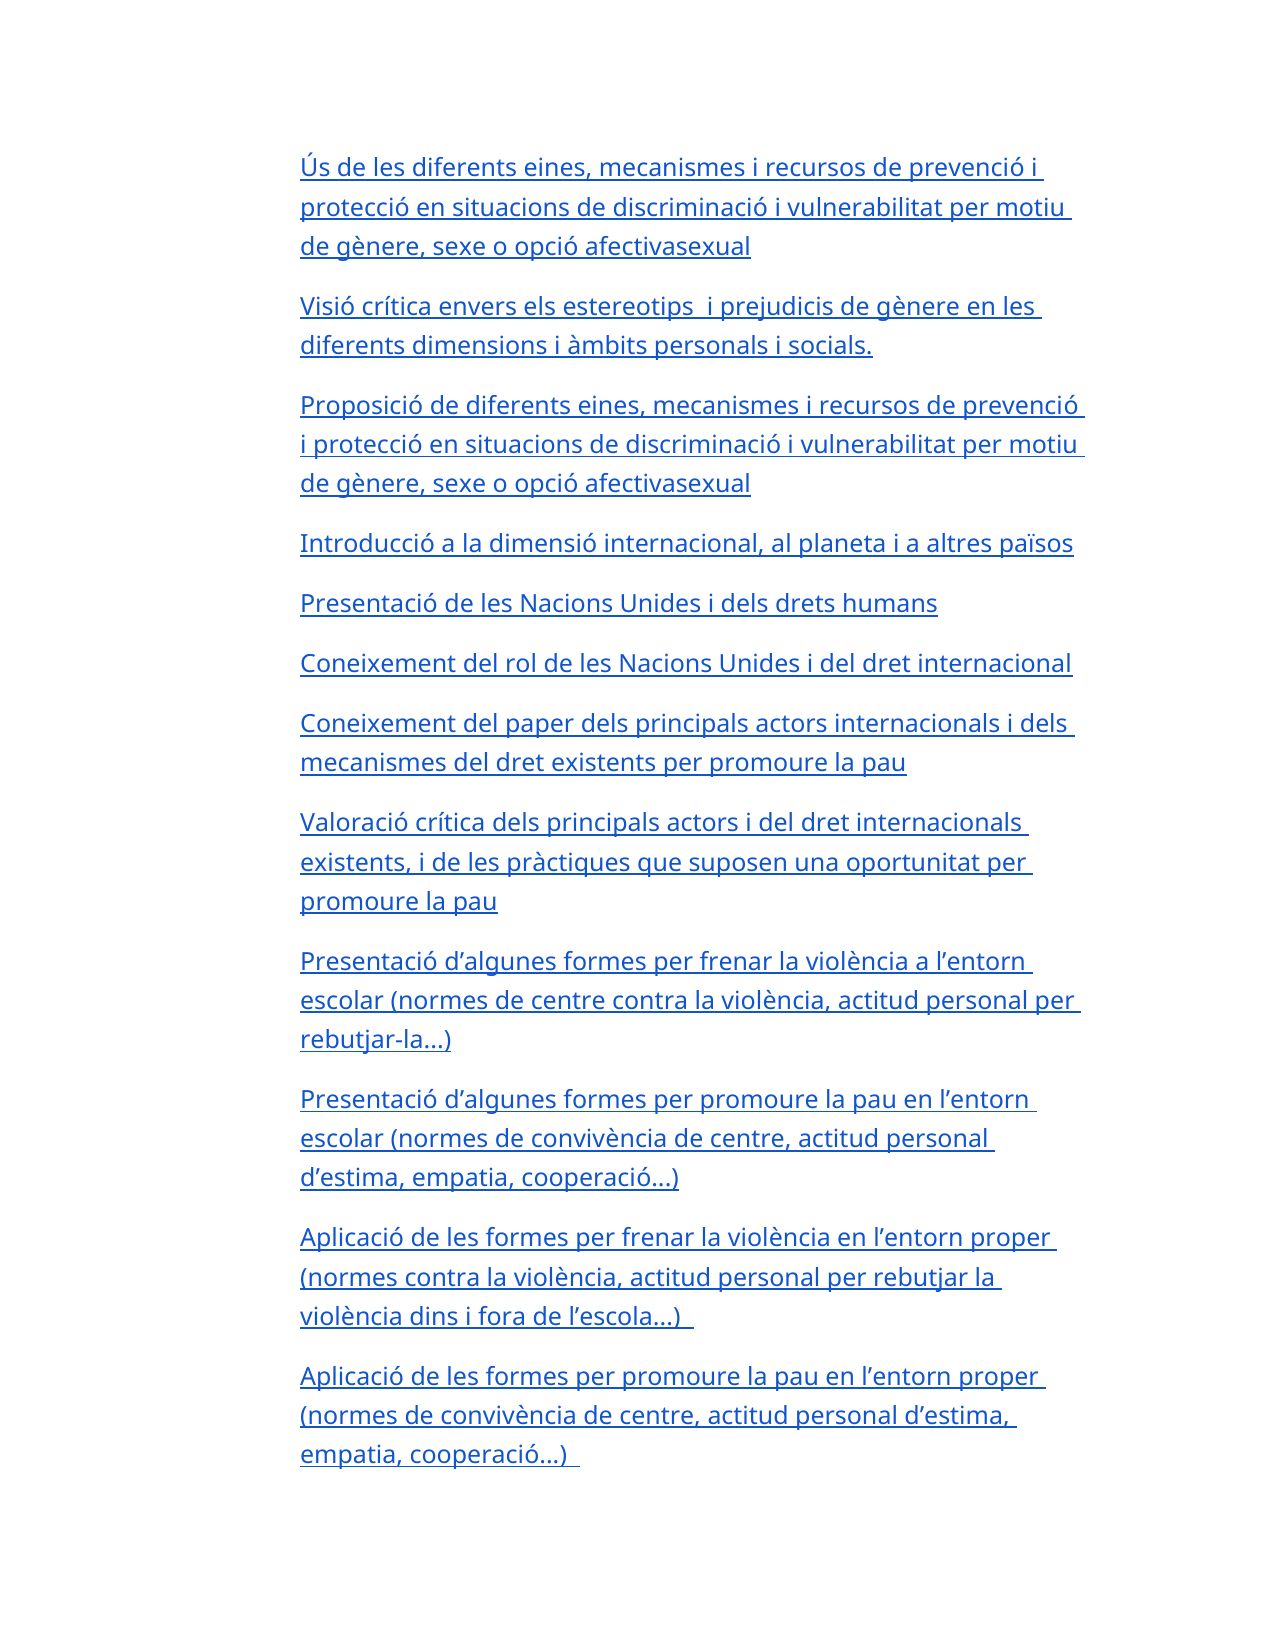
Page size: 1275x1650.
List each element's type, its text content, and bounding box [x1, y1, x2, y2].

text Presentació d’algunes formes per frenar la violència a l’entorn escolar (normes de centre contra la violència, actitud personal per rebutjar-la...) [300, 943, 1087, 1056]
text Valoració crítica dels principals actors i del dret internacionals existents, i de les pràctiques que suposen una oportunitat per promoure la pau [300, 805, 1087, 917]
text Presentació d’algunes formes per promoure la pau en l’entorn escolar (normes de convivència de centre, actitud personal d’estima, empatia, cooperació...) [300, 1082, 1087, 1194]
text Presentació de les Nacions Unides i dels drets humans [300, 586, 1087, 620]
text Coneixement del paper dels principals actors internacionals i dels mecanismes del dret existents per promoure la pau [300, 706, 1087, 779]
text Aplicació de les formes per promoure la pau en l’entorn proper (normes de convivència de centre, actitud personal d’estima, empatia, cooperació...) [300, 1358, 1087, 1471]
text Coneixement del rol de les Nacions Unides i del dret internacional [300, 646, 1087, 680]
text Proposició de diferents eines, mecanismes i recursos de prevenció i protecció en situacions de discriminació i vulnerabilitat per motiu de gènere, sexe o opció afectivasexual [300, 387, 1087, 500]
text Ús de les diferents eines, mecanismes i recursos de prevenció i protecció en situacions de discriminació i vulnerabilitat per motiu de gènere, sexe o opció afectivasexual [300, 150, 1087, 262]
text Introducció a la dimensió internacional, al planeta i a altres països [300, 526, 1087, 560]
text Visió crítica envers els estereotips i prejudicis de gènere en les diferents dimensions i àmbits personals i socials. [300, 288, 1087, 362]
text Aplicació de les formes per frenar la violència en l’entorn proper (normes contra la violència, actitud personal per rebutjar la violència dins i fora de l’escola...) [300, 1220, 1087, 1332]
